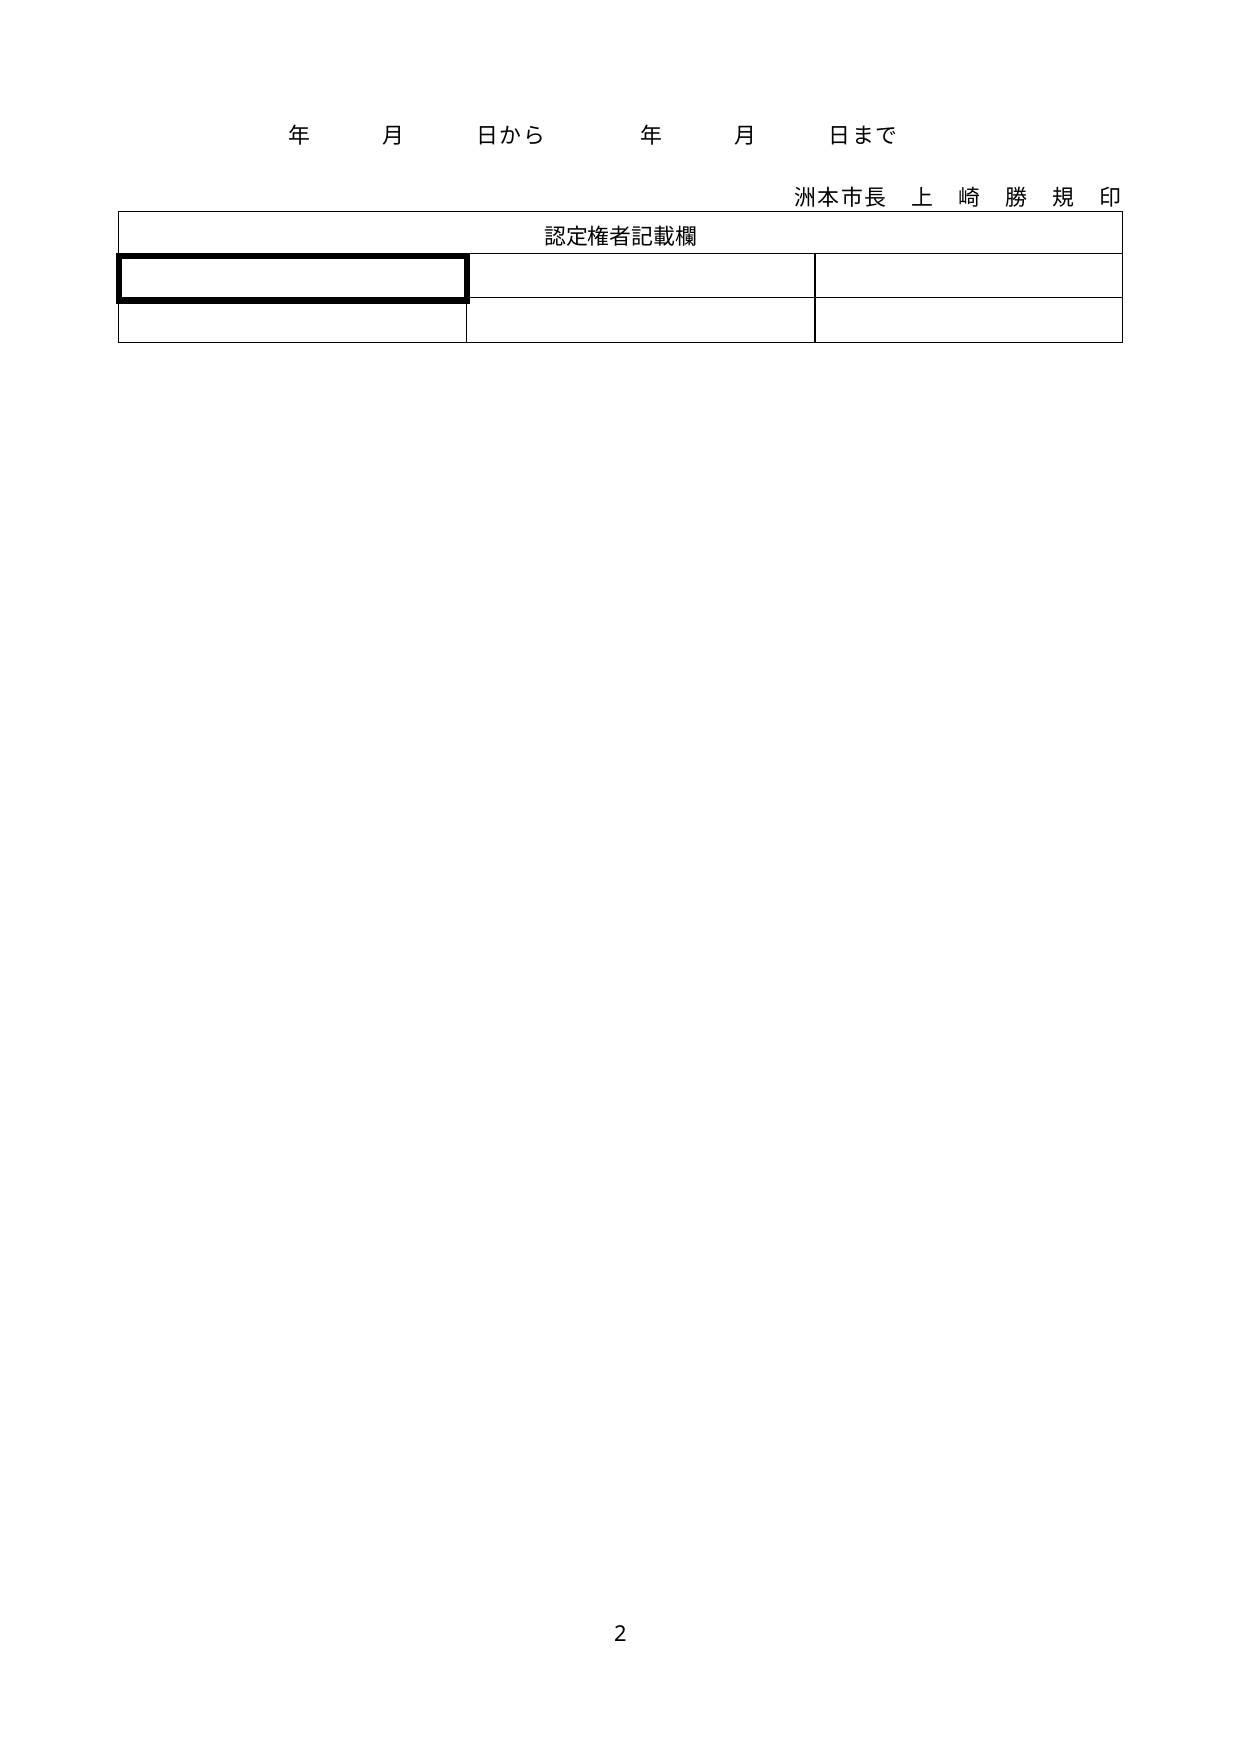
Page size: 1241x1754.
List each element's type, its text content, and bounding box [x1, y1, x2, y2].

table_cell [467, 298, 814, 342]
table_cell [122, 259, 464, 297]
table_header 認定権者記載欄 [119, 212, 1122, 253]
table_cell [816, 254, 1122, 297]
text 年 月 日から 年 月 日まで [118, 118, 1122, 150]
table_cell [470, 254, 814, 297]
table_cell [119, 304, 466, 342]
table_cell [816, 298, 1122, 342]
text 洲本市長 上 崎 勝 規 印 [118, 179, 1122, 211]
